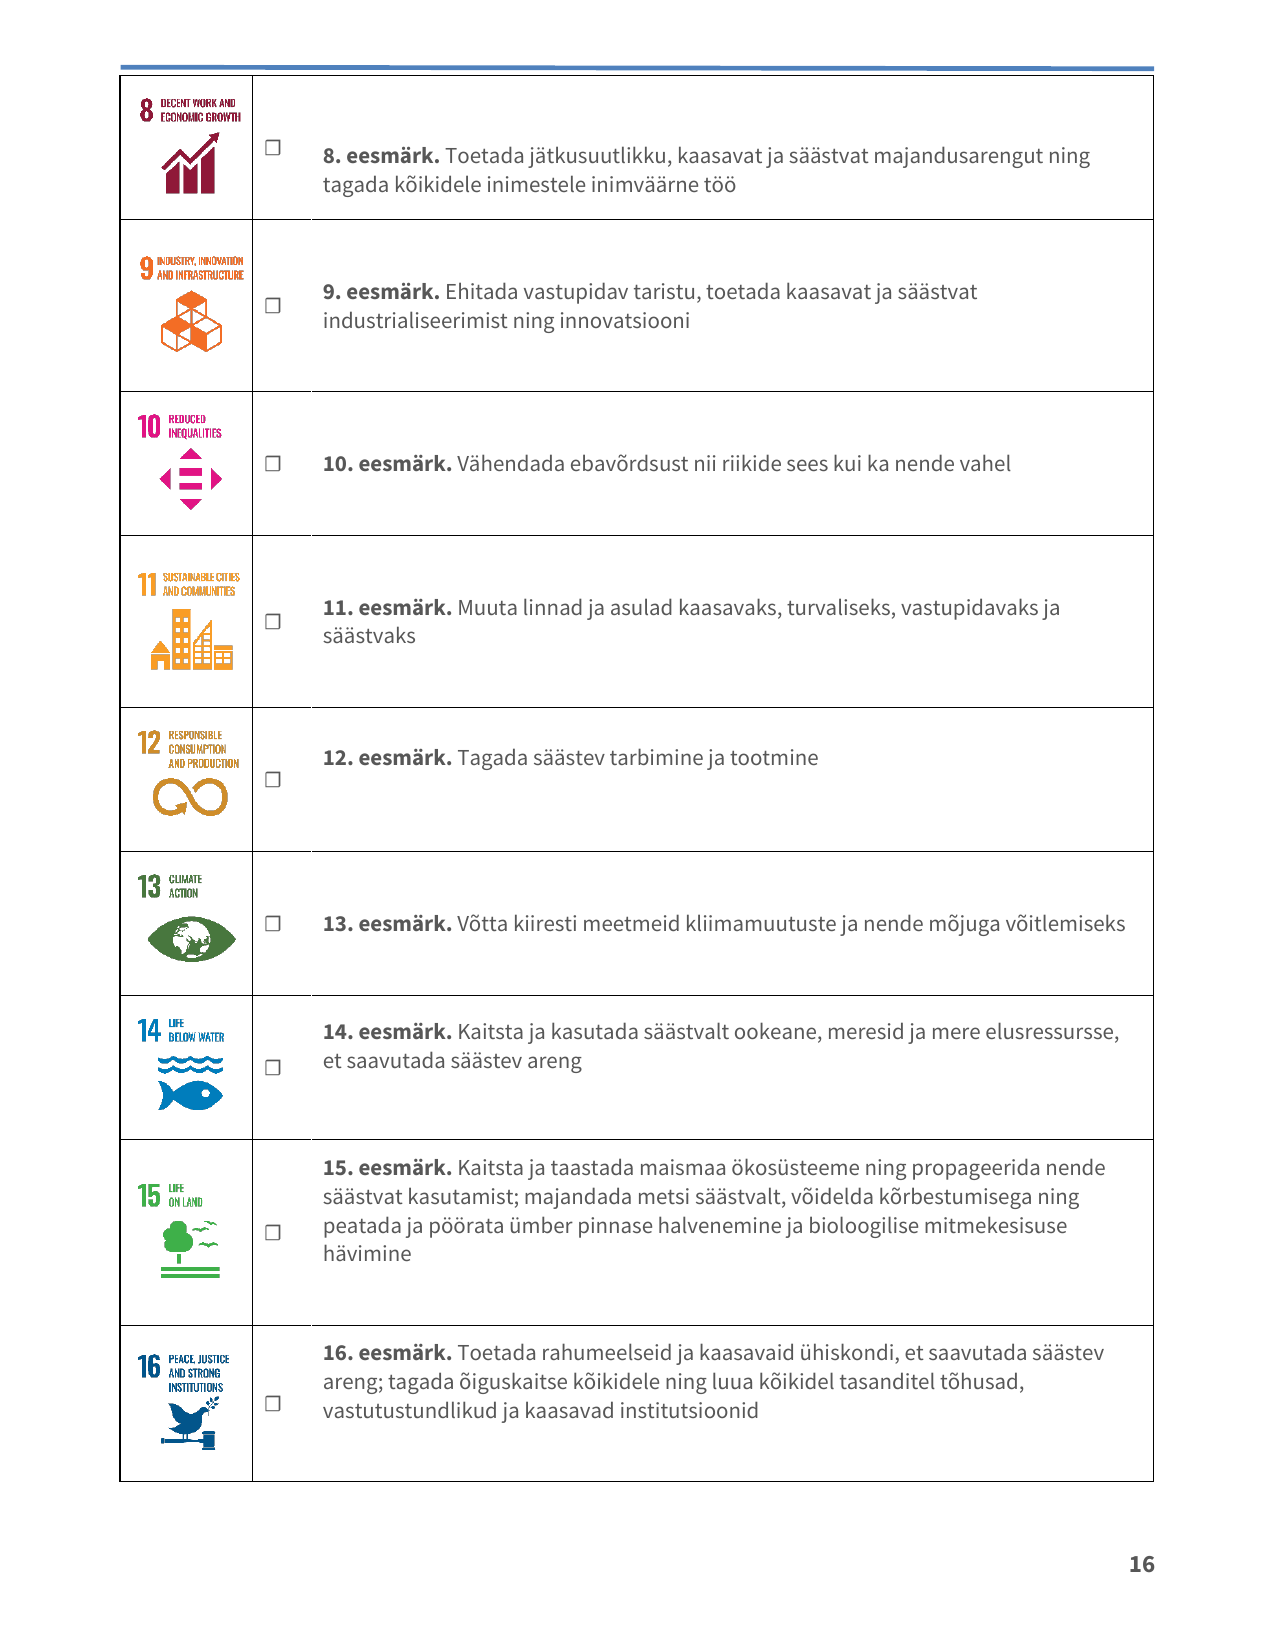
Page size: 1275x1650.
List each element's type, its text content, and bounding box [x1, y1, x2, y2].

table_cell [121, 76, 252, 219]
table_cell [121, 1140, 252, 1324]
picture [131, 88, 250, 207]
table_cell 13. eesmärk. Võtta kiiresti meetmeid kliimamuutuste ja nende mõjuga võitlemiseks [312, 852, 1153, 995]
table_cell [121, 996, 252, 1139]
picture [131, 246, 250, 365]
table_cell 8. eesmärk. Toetada jätkusuutlikku, kaasavat ja säästvat majandusarengut ning tagada kõikidele inimestele inimväärne töö [312, 76, 1153, 219]
table_cell 10. eesmärk. Vähendada ebavõrdsust nii riikide sees kui ka nende vahel [312, 392, 1153, 535]
table_cell [121, 536, 252, 707]
picture [131, 720, 250, 839]
table_cell 15. eesmärk. Kaitsta ja taastada maismaa ökosüsteeme ning propageerida nende säästvat kasutamist; majandada metsi säästvalt, võidelda kõrbestumisega ning peatada ja pöörata ümber pinnase halvenemine ja bioloogilise mitmekesisuse hävimine [312, 1140, 1153, 1324]
table_cell [121, 1326, 252, 1481]
picture [131, 1344, 250, 1463]
table_cell [121, 220, 252, 391]
table_cell [121, 708, 252, 851]
table_cell 16. eesmärk. Toetada rahumeelseid ja kaasavaid ühiskondi, et saavutada säästev areng; tagada õiguskaitse kõikidele ning luua kõikidel tasanditel tõhusad, vastutustundlikud ja kaasavad institutsioonid [312, 1326, 1153, 1481]
picture [131, 562, 250, 681]
table_cell 14. eesmärk. Kaitsta ja kasutada säästvalt ookeane, meresid ja mere elusressursse, et saavutada säästev areng [312, 996, 1153, 1139]
table_cell 11. eesmärk. Muuta linnad ja asulad kaasavaks, turvaliseks, vastupidavaks ja säästvaks [312, 536, 1153, 707]
picture [131, 1008, 250, 1127]
table_cell 9. eesmärk. Ehitada vastupidav taristu, toetada kaasavat ja säästvat industrialiseerimist ning innovatsiooni [312, 220, 1153, 391]
table_cell 12. eesmärk. Tagada säästev tarbimine ja tootmine [312, 708, 1153, 851]
picture [131, 864, 250, 983]
table_cell [121, 852, 252, 995]
picture [131, 1173, 250, 1292]
picture [131, 404, 250, 523]
table_cell [121, 392, 252, 535]
